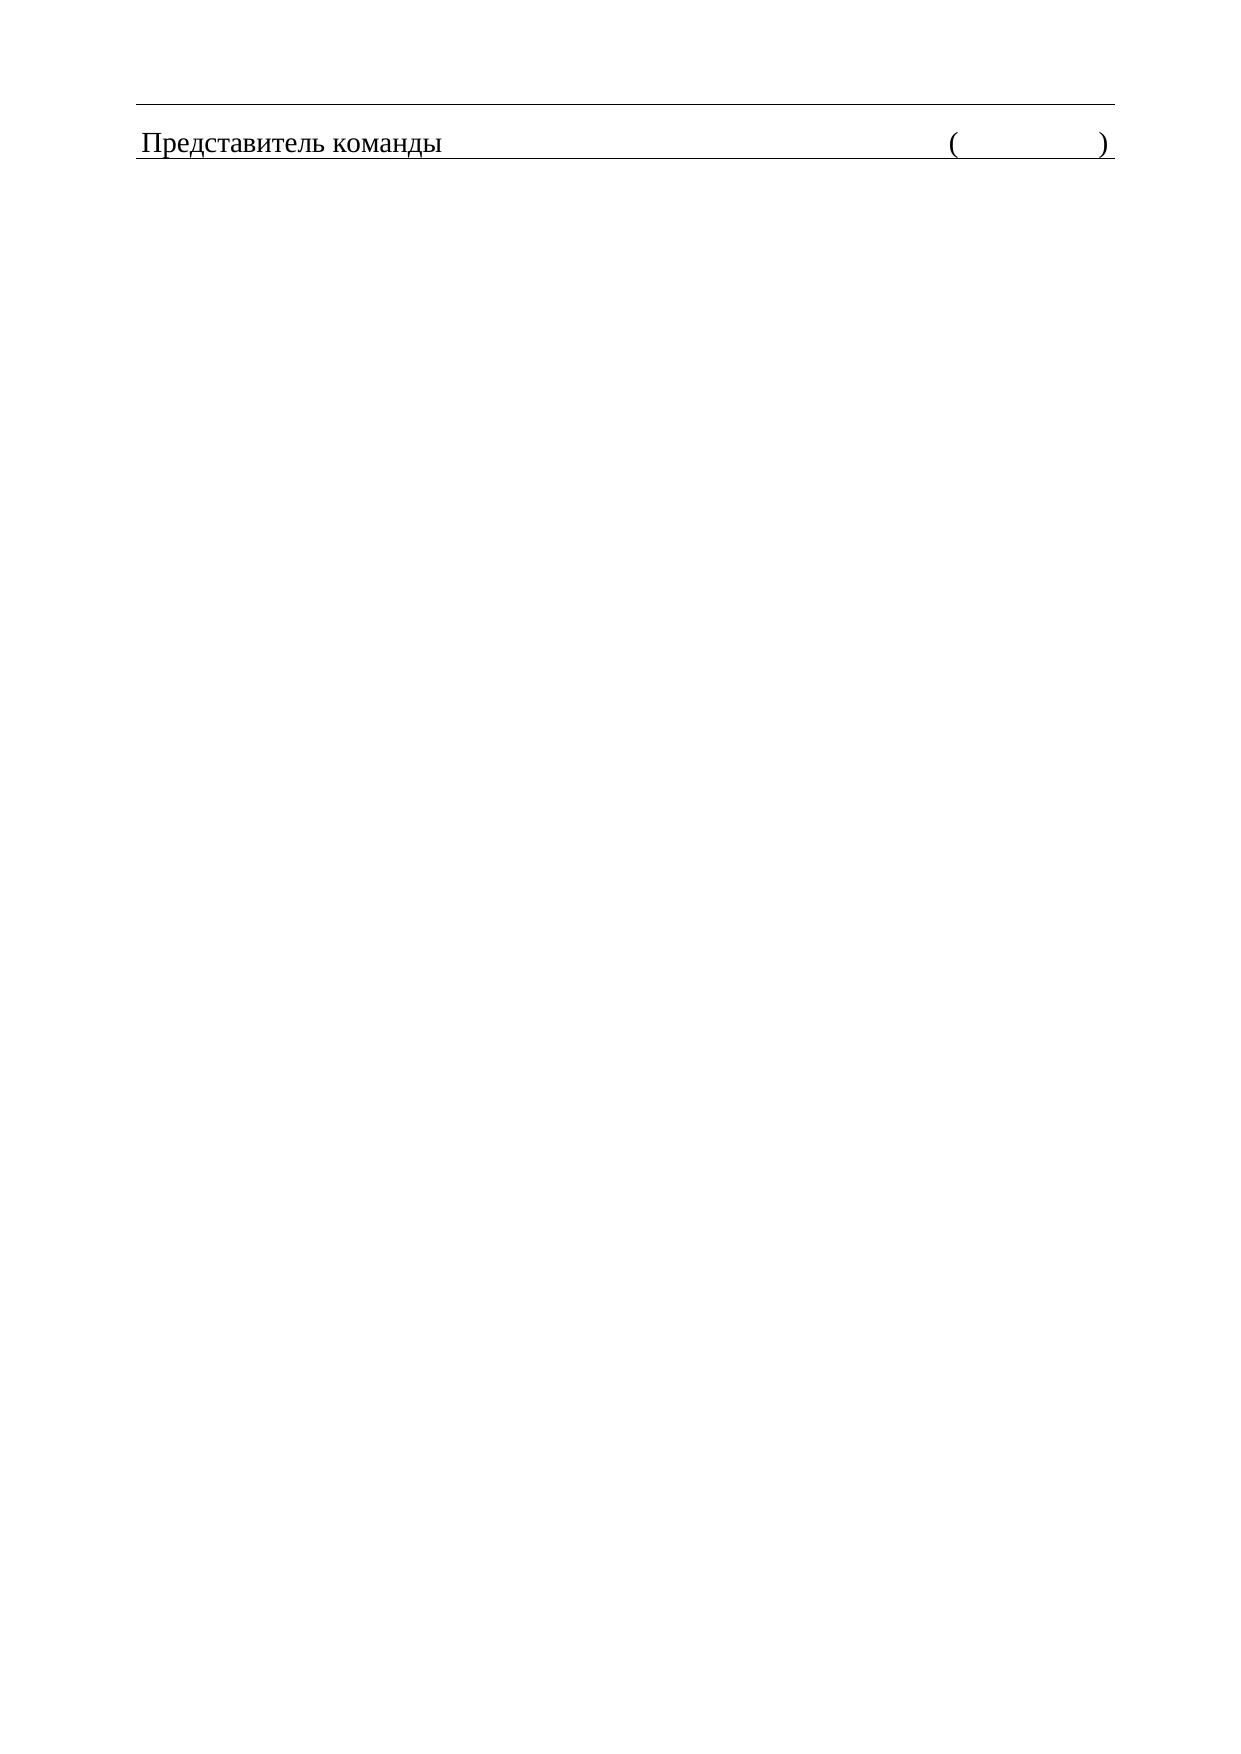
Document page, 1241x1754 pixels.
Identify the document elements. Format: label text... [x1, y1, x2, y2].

table_cell Представитель команды [136, 105, 850, 157]
table_cell ) [1028, 105, 1115, 157]
table_cell ( [850, 105, 1027, 157]
